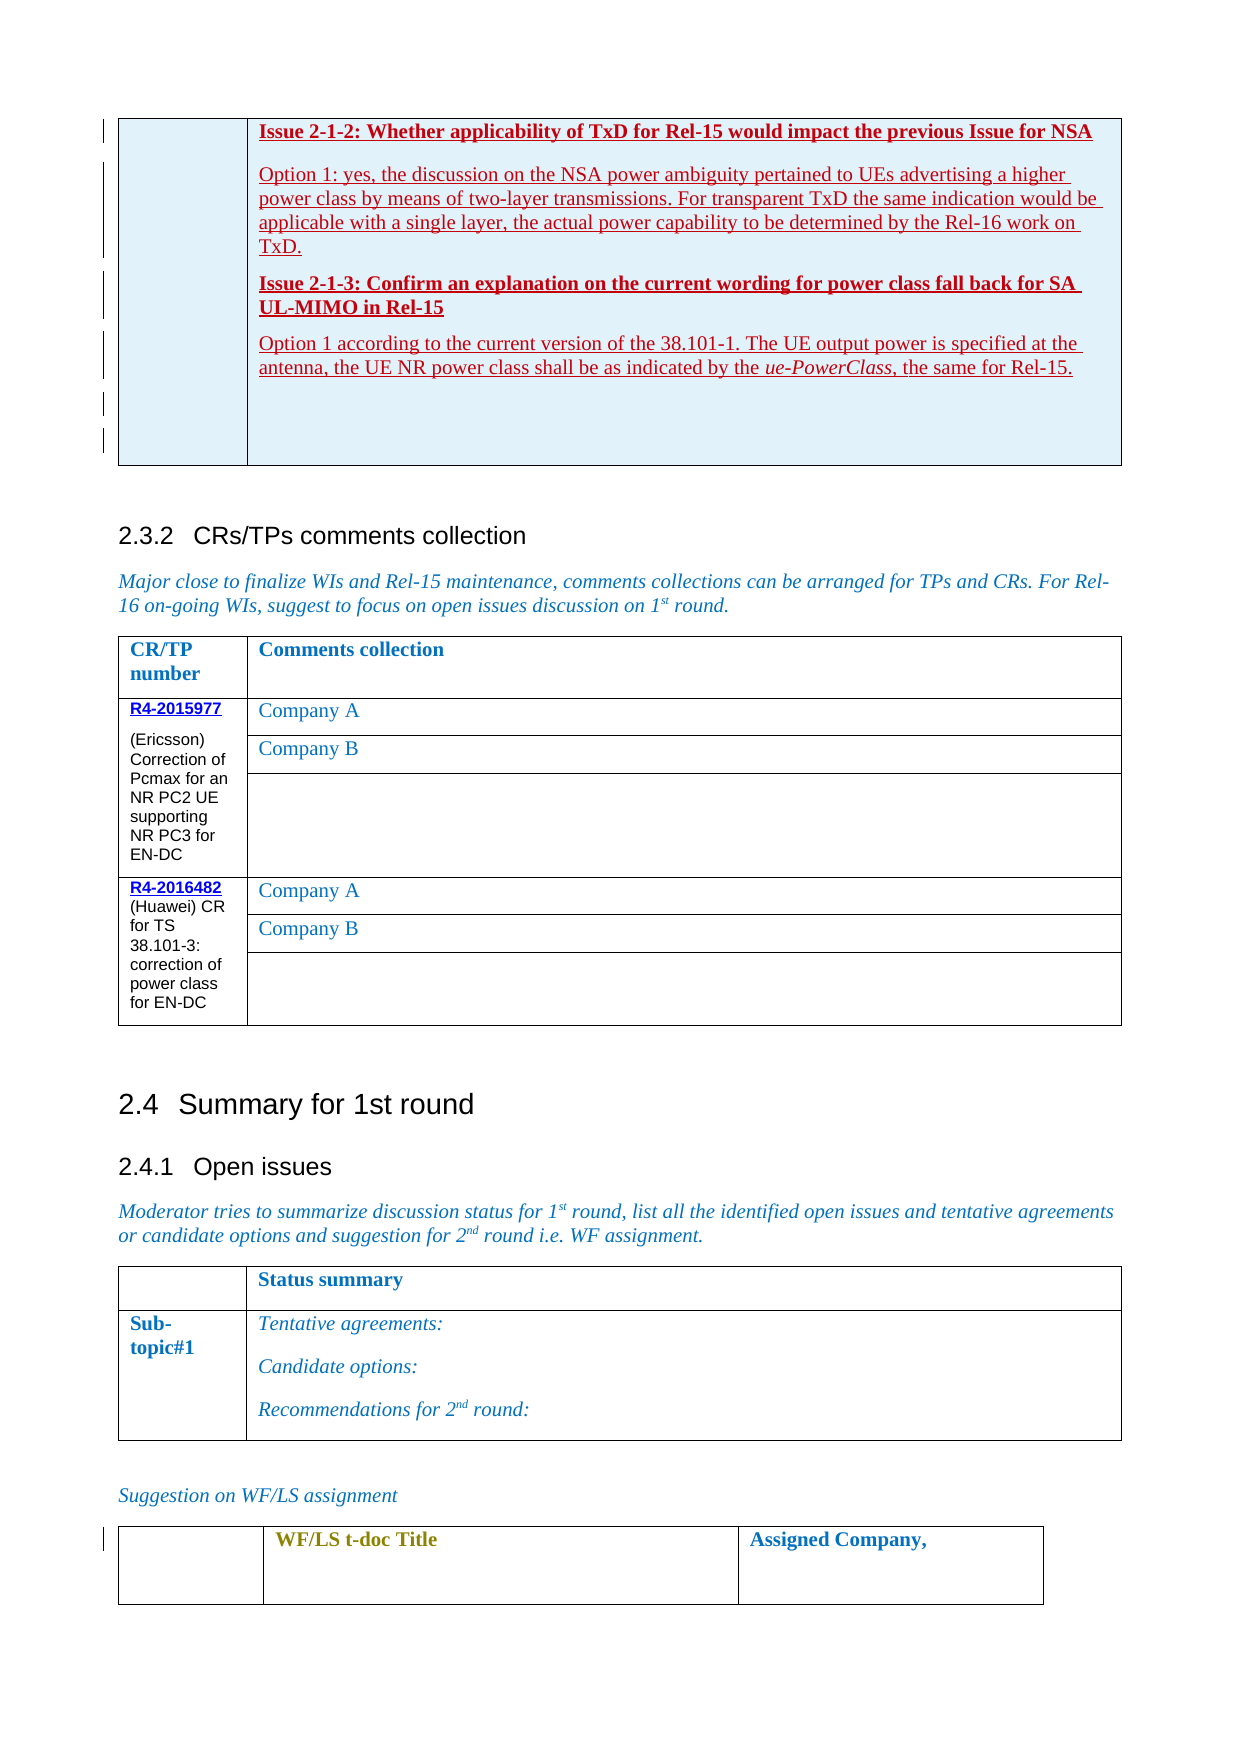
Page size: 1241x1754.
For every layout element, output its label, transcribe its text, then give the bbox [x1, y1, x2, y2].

table_header WF/LS t-doc Title [264, 1527, 738, 1604]
subtitle CRs/TPs comments collection [118, 521, 1122, 550]
table_header [119, 1267, 246, 1310]
table_cell [248, 774, 1121, 877]
table_cell R4-2015977 (Ericsson) Correction of Pcmax for an NR PC2 UE supporting NR PC3 for EN-DC [119, 699, 247, 877]
table_header Status summary [247, 1267, 1121, 1310]
text Suggestion on WF/LS assignment [118, 1483, 1122, 1507]
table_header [739, 1527, 1043, 1604]
table_cell Company B [248, 915, 1121, 952]
subtitle Open issues [118, 1152, 1122, 1181]
text Moderator tries to summarize discussion status for 1st round, list all the identified open issues and tentative agreements or candidate options and suggestion for 2nd round i.e. WF assignment. [118, 1199, 1122, 1247]
table_cell Sub-topic#1 [119, 1311, 246, 1439]
table_cell [248, 953, 1121, 1024]
text Major close to finalize WIs and Rel-15 maintenance, comments collections can be arranged for TPs and CRs. For Rel-16 on-going WIs, suggest to focus on open issues discussion on 1st round. [118, 569, 1122, 617]
table_cell Tentative agreements: Candidate options: Recommendations for 2nd round: [247, 1311, 1121, 1439]
table_cell Company B [248, 736, 1121, 773]
table_cell Company A [248, 699, 1121, 735]
table_cell R4-2016482 (Huawei) CR for TS 38.101-3: correction of power class for EN-DC [119, 878, 247, 1024]
table_header [119, 1527, 263, 1604]
table_header CR/TP number [119, 637, 247, 697]
table_cell Company A [248, 878, 1121, 914]
table_header Comments collection [248, 637, 1121, 697]
subtitle Summary for 1st round [118, 1087, 1122, 1121]
